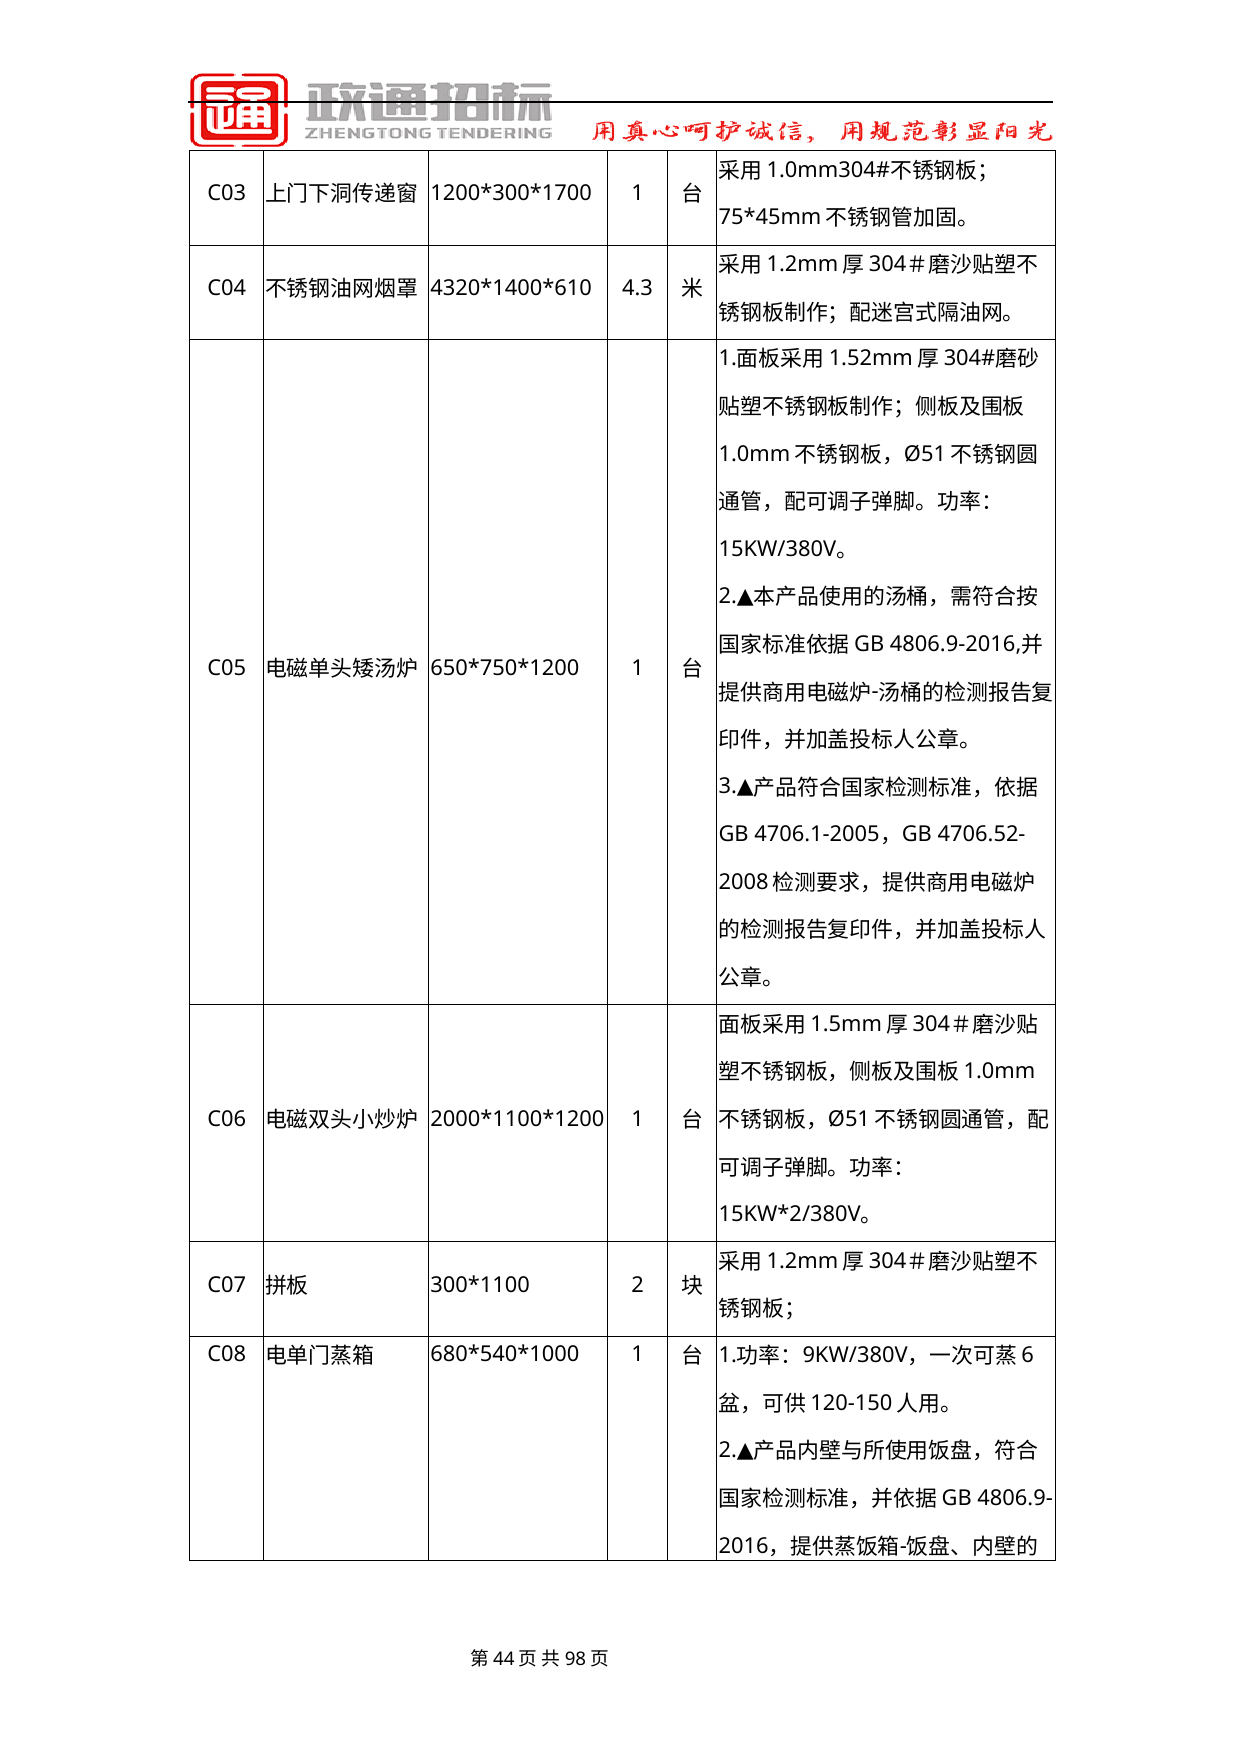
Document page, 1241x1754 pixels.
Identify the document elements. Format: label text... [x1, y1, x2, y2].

table_cell 台 [668, 1337, 716, 1560]
table_cell 2 [608, 1242, 667, 1336]
table_cell C07 [190, 1242, 263, 1336]
table_cell 2000*1100*1200 [429, 1005, 607, 1241]
table_cell C03 [190, 151, 263, 244]
table_cell 1 [608, 1337, 667, 1560]
table_cell 拼板 [264, 1242, 428, 1336]
table_cell 台 [668, 340, 716, 1004]
table_cell C08 [190, 1337, 263, 1560]
table_cell 1.面板采用1.52mm厚304#磨砂贴塑不锈钢板制作；侧板及围板1.0mm不锈钢板，Ø51不锈钢圆通管，配可调子弹脚。功率：15KW/380V。 2.▲本产品使用的汤桶，需符合按国家标准依据GB 4806.9-2016,并提供商用电磁炉-汤桶的检测报告复印件，并加盖投标人公章。 3.▲产品符合国家检测标准，依据GB 4706.1-2005，GB 4706.52-2008检测要求，提供商用电磁炉的检测报告复印件，并加盖投标人公章。 [717, 340, 1055, 1004]
table_cell 680*540*1000 [429, 1337, 607, 1560]
table_cell 1 [608, 340, 667, 1004]
table_cell 采用1.2mm厚304＃磨沙贴塑不锈钢板制作；配迷宫式隔油网。 [717, 246, 1055, 339]
table_cell 电单门蒸箱 [264, 1337, 428, 1560]
picture [188, 73, 1053, 101]
table_cell C05 [190, 340, 263, 1004]
table_cell 台 [668, 151, 716, 244]
table_cell 块 [668, 1242, 716, 1336]
picture [188, 103, 1053, 147]
table_cell 上门下洞传递窗 [264, 151, 428, 244]
table_cell 650*750*1200 [429, 340, 607, 1004]
table_cell 1 [608, 151, 667, 244]
table_cell 1 [608, 1005, 667, 1241]
table_cell 4320*1400*610 [429, 246, 607, 339]
table_cell C04 [190, 246, 263, 339]
table_cell 电磁双头小炒炉 [264, 1005, 428, 1241]
table_cell 采用1.2mm厚304＃磨沙贴塑不锈钢板； [717, 1242, 1055, 1336]
table_cell 不锈钢油网烟罩 [264, 246, 428, 339]
table_cell 台 [668, 1005, 716, 1241]
table_cell 4.3 [608, 246, 667, 339]
table_cell 采用1.0mm304#不锈钢板；75*45mm不锈钢管加固。 [717, 151, 1055, 244]
table_cell 米 [668, 246, 716, 339]
table_cell C06 [190, 1005, 263, 1241]
table_cell 1200*300*1700 [429, 151, 607, 244]
table_cell 电磁单头矮汤炉 [264, 340, 428, 1004]
table_cell 面板采用1.5mm厚304＃磨沙贴塑不锈钢板，侧板及围板1.0mm不锈钢板，Ø51不锈钢圆通管，配可调子弹脚。功率：15KW*2/380V。 [717, 1005, 1055, 1241]
table_cell 300*1100 [429, 1242, 607, 1336]
